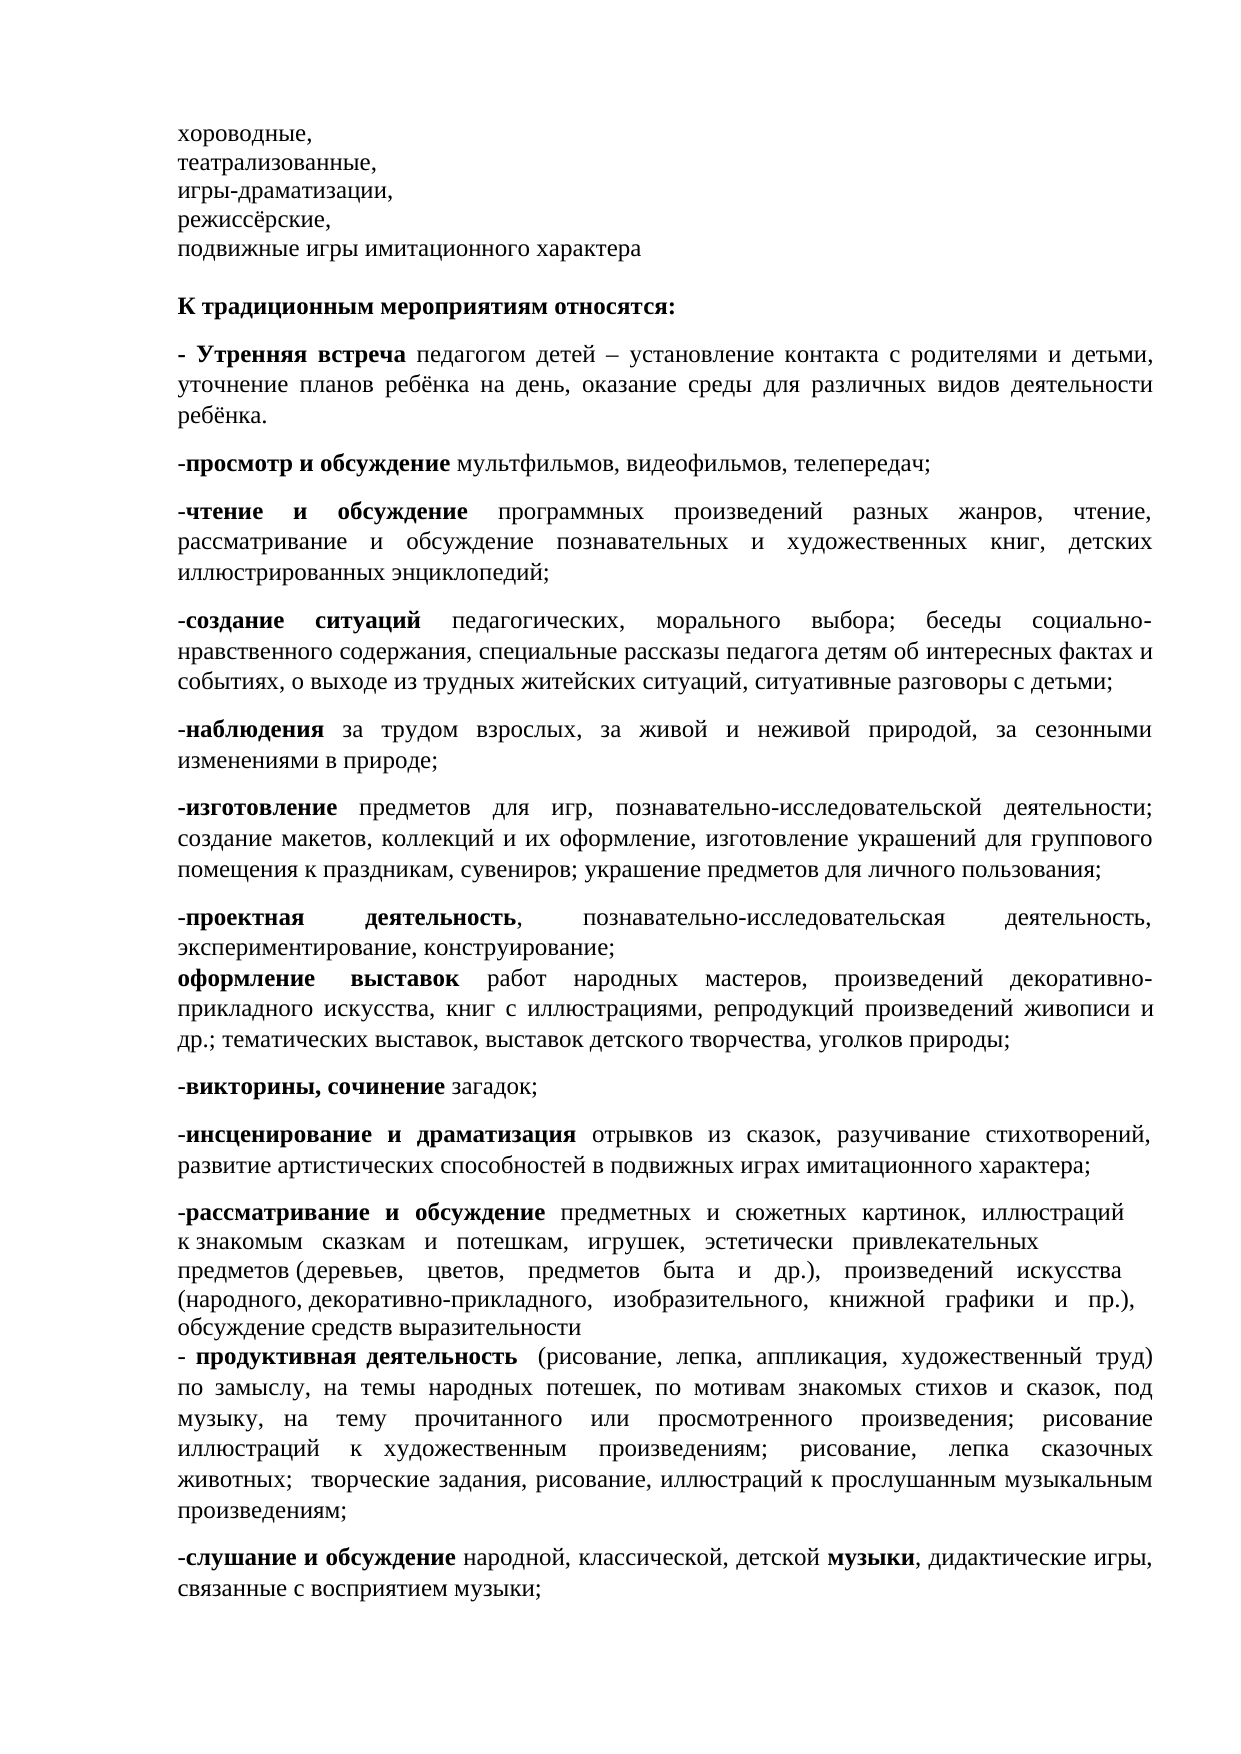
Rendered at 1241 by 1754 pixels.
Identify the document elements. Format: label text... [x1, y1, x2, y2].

text -викторины, сочинение загадок; [177, 1071, 1154, 1100]
text -проектная деятельность, познавательно-исследовательская деятельность, экспериментирование, конструирование; [177, 902, 1157, 961]
text -просмотр и обсуждение мультфильмов, видеофильмов, телепередач; [177, 448, 1154, 476]
text -слушание и обсуждение народной, классической, детской музыки, дидактические игры, связанные с восприятием музыки; [177, 1542, 1157, 1602]
text режиссёрские, [177, 204, 1154, 233]
text К традиционным мероприятиям относятся: [177, 291, 1154, 320]
text -инсценирование и драматизация отрывков из сказок, разучивание стихотворений, развитие артистических способностей в подвижных играх имитационного характера; [177, 1119, 1157, 1178]
text - продуктивная деятельность (рисование, лепка, аппликация, художественный труд) по замыслу, на темы народных потешек, по мотивам знакомых стихов и сказок, под музыку, на тему прочитанного или просмотренного произведения; рисование иллюстраций к художественным произведениям; рисование, лепка сказочных животных; творческие задания, рисование, иллюстраций к прослушанным музыкальным произведениям; [177, 1341, 1153, 1523]
text -создание ситуаций педагогических, морального выбора; беседы социально-нравственного содержания, специальные рассказы педагога детям об интересных фактах и событиях, о выходе из трудных житейских ситуаций, ситуативные разговоры с детьми; [177, 605, 1153, 695]
text оформление выставок работ народных мастеров, произведений декоративно-прикладного искусства, книг с иллюстрациями, репродукций произведений живописи и др.; тематических выставок, выставок детского творчества, уголков природы; [177, 963, 1154, 1053]
text -чтение и обсуждение программных произведений разных жанров, чтение, рассматривание и обсуждение познавательных и художественных книг, детских иллюстрированных энциклопедий; [177, 496, 1153, 586]
text - Утренняя встреча педагогом детей – установление контакта с родителями и детьми, уточнение планов ребёнка на день, оказание среды для различных видов деятельности ребёнка. [177, 339, 1153, 429]
text -рассматривание и обсуждение предметных и сюжетных картинок, иллюстраций к знакомым сказкам и потешкам, игрушек, эстетически привлекательных предметов (деревьев, цветов, предметов быта и др.), произведений искусства (народного, декоративно-прикладного, изобразительного, книжной графики и пр.), обсуждение средств выразительности [177, 1197, 1147, 1341]
text хороводные, [177, 118, 1154, 147]
text -наблюдения за трудом взрослых, за живой и неживой природой, за сезонными изменениями в природе; [177, 714, 1156, 773]
text -изготовление предметов для игр, познавательно-исследовательской деятельности; создание макетов, коллекций и их оформление, изготовление украшений для группового помещения к праздникам, сувениров; украшение предметов для личного пользования; [177, 792, 1153, 883]
text подвижные игры имитационного характера [177, 233, 1147, 262]
text театрализованные, [177, 147, 1154, 176]
text игры-драматизации, [177, 176, 1154, 204]
